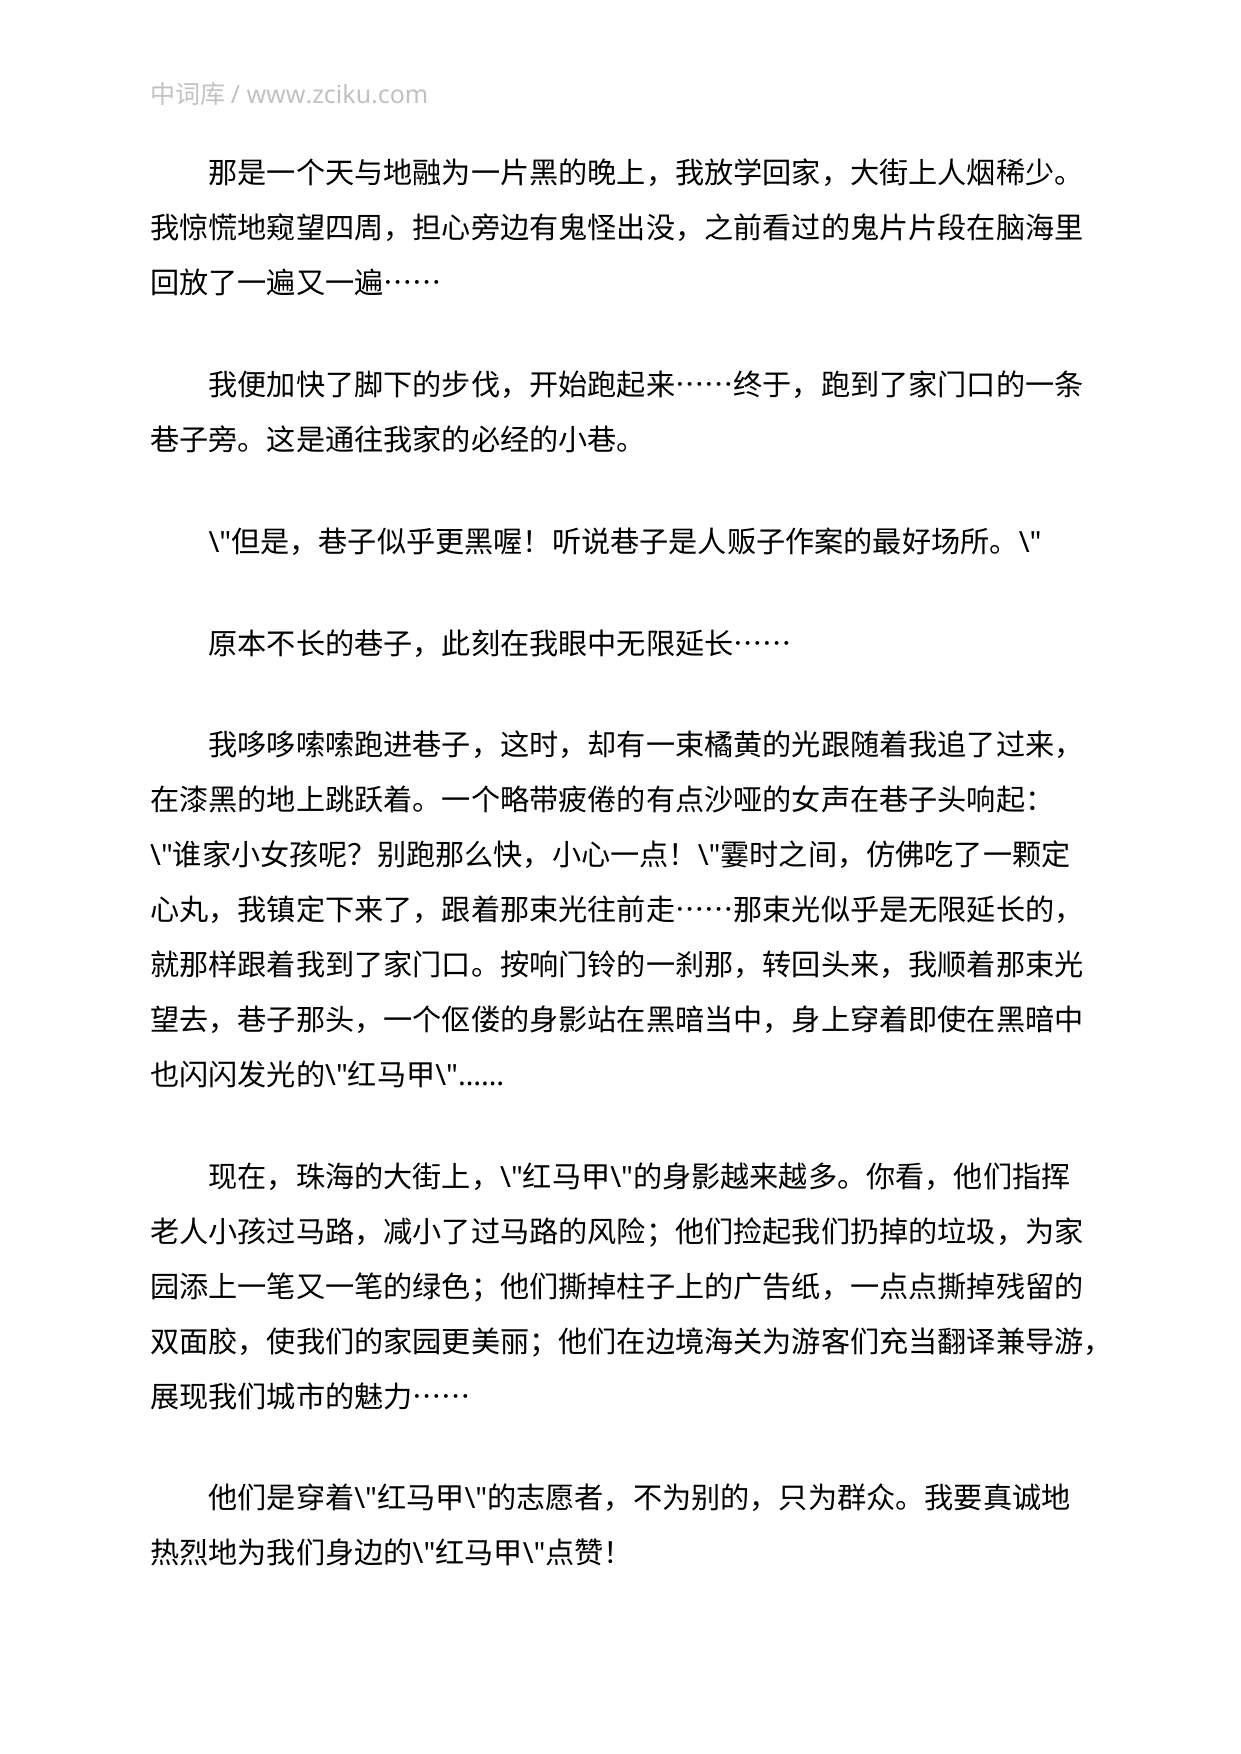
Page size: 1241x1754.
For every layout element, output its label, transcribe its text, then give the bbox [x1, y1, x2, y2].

text 他们是穿着\"红马甲\"的志愿者，不为别的，只为群众。我要真诚地热烈地为我们身边的\"红马甲\"点赞！ [150, 1475, 1090, 1572]
text 现在，珠海的大街上，\"红马甲\"的身影越来越多。你看，他们指挥老人小孩过马路，减小了过马路的风险；他们捡起我们扔掉的垃圾，为家园添上一笔又一笔的绿色；他们撕掉柱子上的广告纸，一点点撕掉残留的双面胶，使我们的家园更美丽；他们在边境海关为游客们充当翻译兼导游，展现我们城市的魅力…… [150, 1153, 1090, 1415]
text 我便加快了脚下的步伐，开始跑起来……终于，跑到了家门口的一条巷子旁。这是通往我家的必经的小巷。 [150, 362, 1090, 459]
text 我哆哆嗦嗦跑进巷子，这时，却有一束橘黄的光跟随着我追了过来，在漆黑的地上跳跃着。一个略带疲倦的有点沙哑的女声在巷子头响起：\"谁家小女孩呢？别跑那么快，小心一点！\"霎时之间，仿佛吃了一颗定心丸，我镇定下来了，跟着那束光往前走……那束光似乎是无限延长的，就那样跟着我到了家门口。按响门铃的一刹那，转回头来，我顺着那束光望去，巷子那头，一个伛偻的身影站在黑暗当中，身上穿着即使在黑暗中也闪闪发光的\"红马甲\"…… [150, 722, 1090, 1094]
text \"但是，巷子似乎更黑喔！听说巷子是人贩子作案的最好场所。\" [150, 518, 1090, 561]
text 那是一个天与地融为一片黑的晚上，我放学回家，大街上人烟稀少。我惊慌地窥望四周，担心旁边有鬼怪出没，之前看过的鬼片片段在脑海里回放了一遍又一遍…… [150, 150, 1090, 302]
text 原本不长的巷子，此刻在我眼中无限延长…… [150, 620, 1090, 662]
